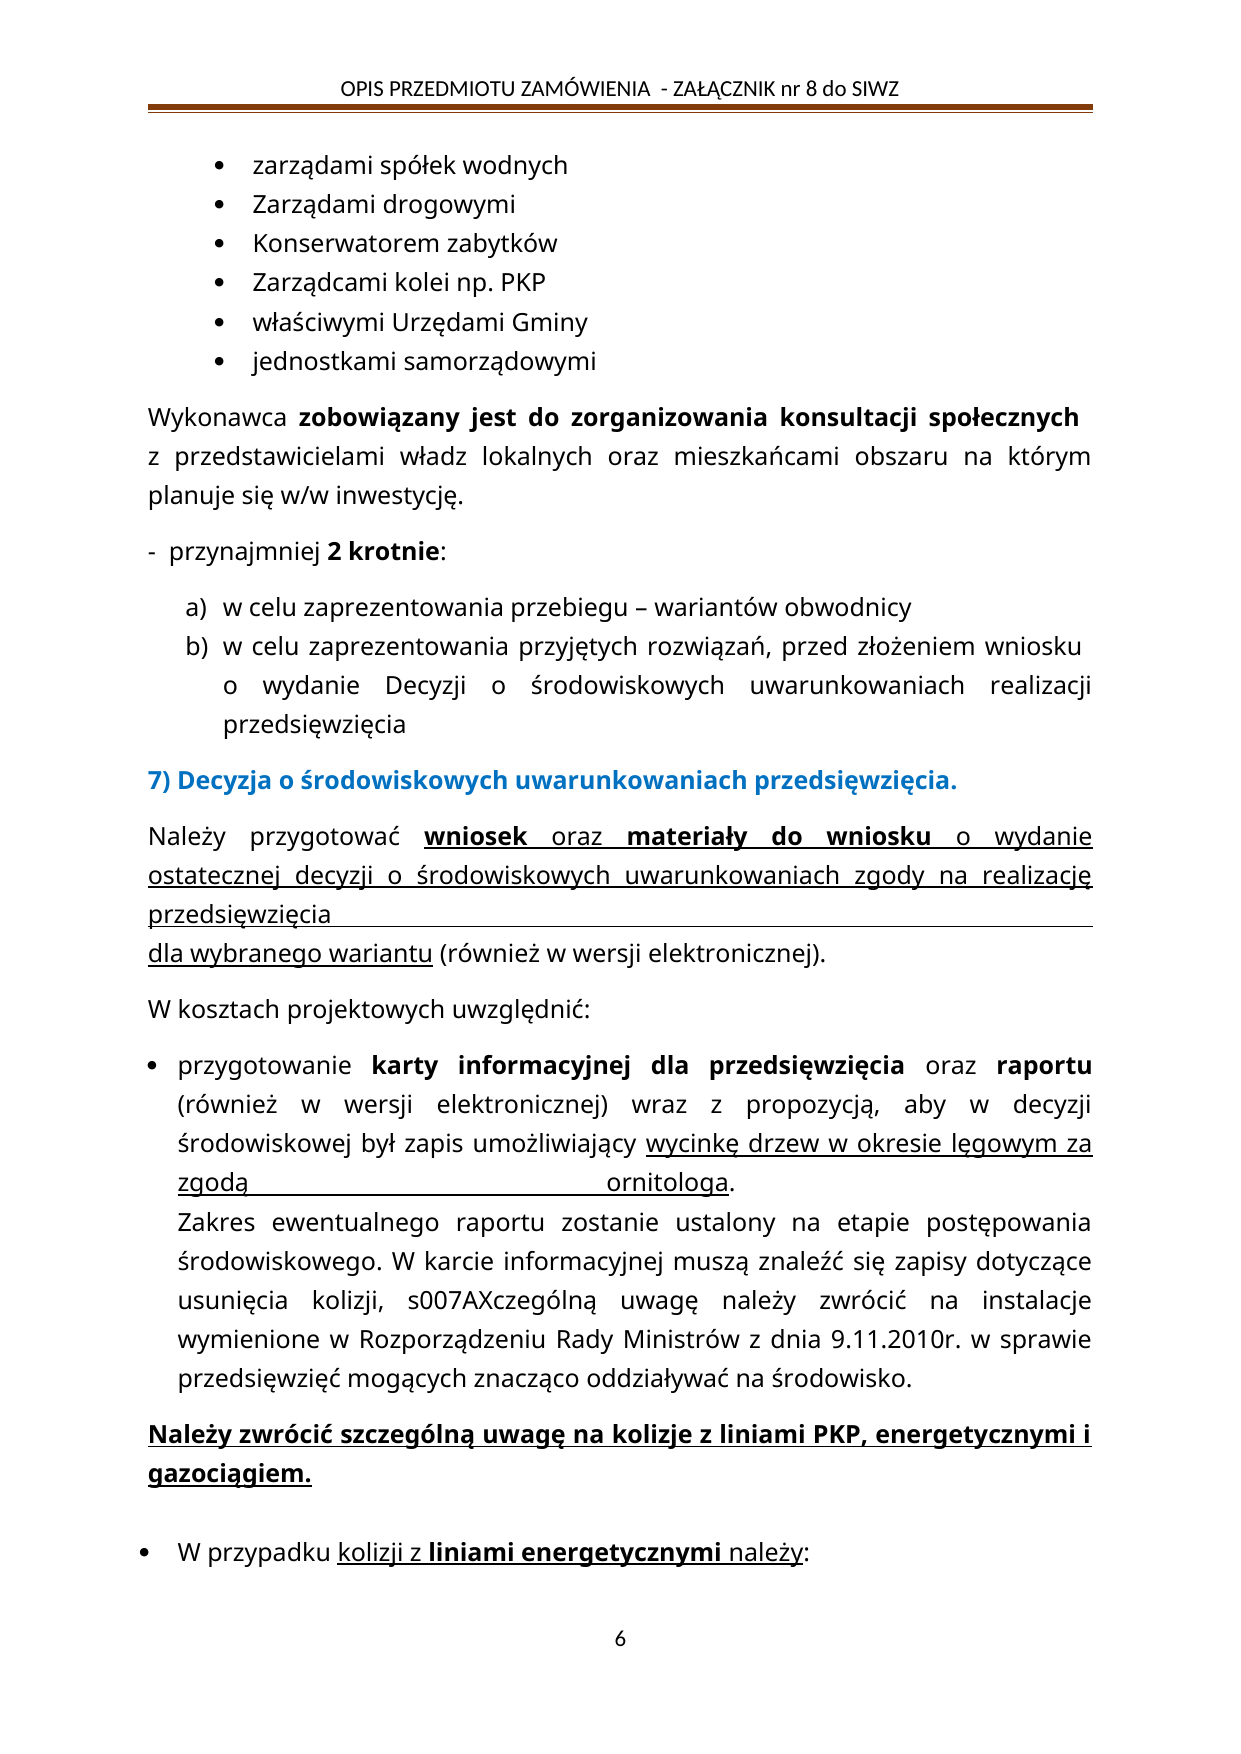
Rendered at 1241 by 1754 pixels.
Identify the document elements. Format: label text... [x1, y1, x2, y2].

list jednostkami samorządowymi [215, 343, 1093, 377]
list W przypadku kolizji z liniami energetycznymi należy: [140, 1534, 1093, 1568]
text Należy przygotować wniosek oraz materiały do wniosku o wydanie ostatecznej decyzji o środowiskowych uwarunkowaniach zgody na realizację przedsięwzięcia dla wybranego wariantu (również w wersji elektronicznej). [148, 888, 1093, 926]
list zarządami spółek wodnych [215, 148, 1093, 182]
text Należy przygotować wniosek oraz materiały do wniosku o wydanie ostatecznej decyzji o środowiskowych uwarunkowaniach zgody na realizację przedsięwzięcia dla wybranego wariantu (również w wersji elektronicznej). [148, 818, 1093, 886]
list właściwymi Urzędami Gminy [215, 304, 1093, 338]
list w celu zaprezentowania przebiegu – wariantów obwodnicy [185, 589, 1093, 623]
text Wykonawca zobowiązany jest do zorganizowania konsultacji społecznych z przedstawicielami władz lokalnych oraz mieszkańcami obszaru na którym planuje się w/w inwestycję. [148, 399, 1093, 512]
text - przynajmniej 2 krotnie: [148, 533, 1093, 567]
text Należy zwrócić szczególną uwagę na kolizje z liniami PKP, energetycznymi i gazociągiem. [148, 1417, 1093, 1490]
text 7) Decyzja o środowiskowych uwarunkowaniach przedsięwzięcia. [148, 763, 1093, 797]
list Konserwatorem zabytków [215, 226, 1093, 260]
list w celu zaprezentowania przyjętych rozwiązań, przed złożeniem wniosku o wydanie Decyzji o środowiskowych uwarunkowaniach realizacji przedsięwzięcia [185, 628, 1093, 741]
list przygotowanie karty informacyjnej dla przedsięwzięcia oraz raportu (również w wersji elektronicznej) wraz z propozycją, aby w decyzji środowiskowej był zapis umożliwiający wycinkę drzew w okresie lęgowym za zgodą ornitologa. Zakres ewentualnego raportu zostanie ustalony na etapie postępowania środowiskowego. W karcie informacyjnej muszą znaleźć się zapisy dotyczące usunięcia kolizji, s007AXczególną uwagę należy zwrócić na instalacje wymienione w Rozporządzeniu Rady Ministrów z dnia 9.11.2010r. w sprawie przedsięwzięć mogących znacząco oddziaływać na środowisko. [148, 1048, 1093, 1395]
text W kosztach projektowych uwzględnić: [148, 992, 1093, 1026]
text Należy przygotować wniosek oraz materiały do wniosku o wydanie ostatecznej decyzji o środowiskowych uwarunkowaniach zgody na realizację przedsięwzięcia dla wybranego wariantu (również w wersji elektronicznej). [148, 927, 1093, 970]
list Zarządami drogowymi [215, 187, 1093, 221]
list Zarządcami kolei np. PKP [215, 265, 1093, 299]
